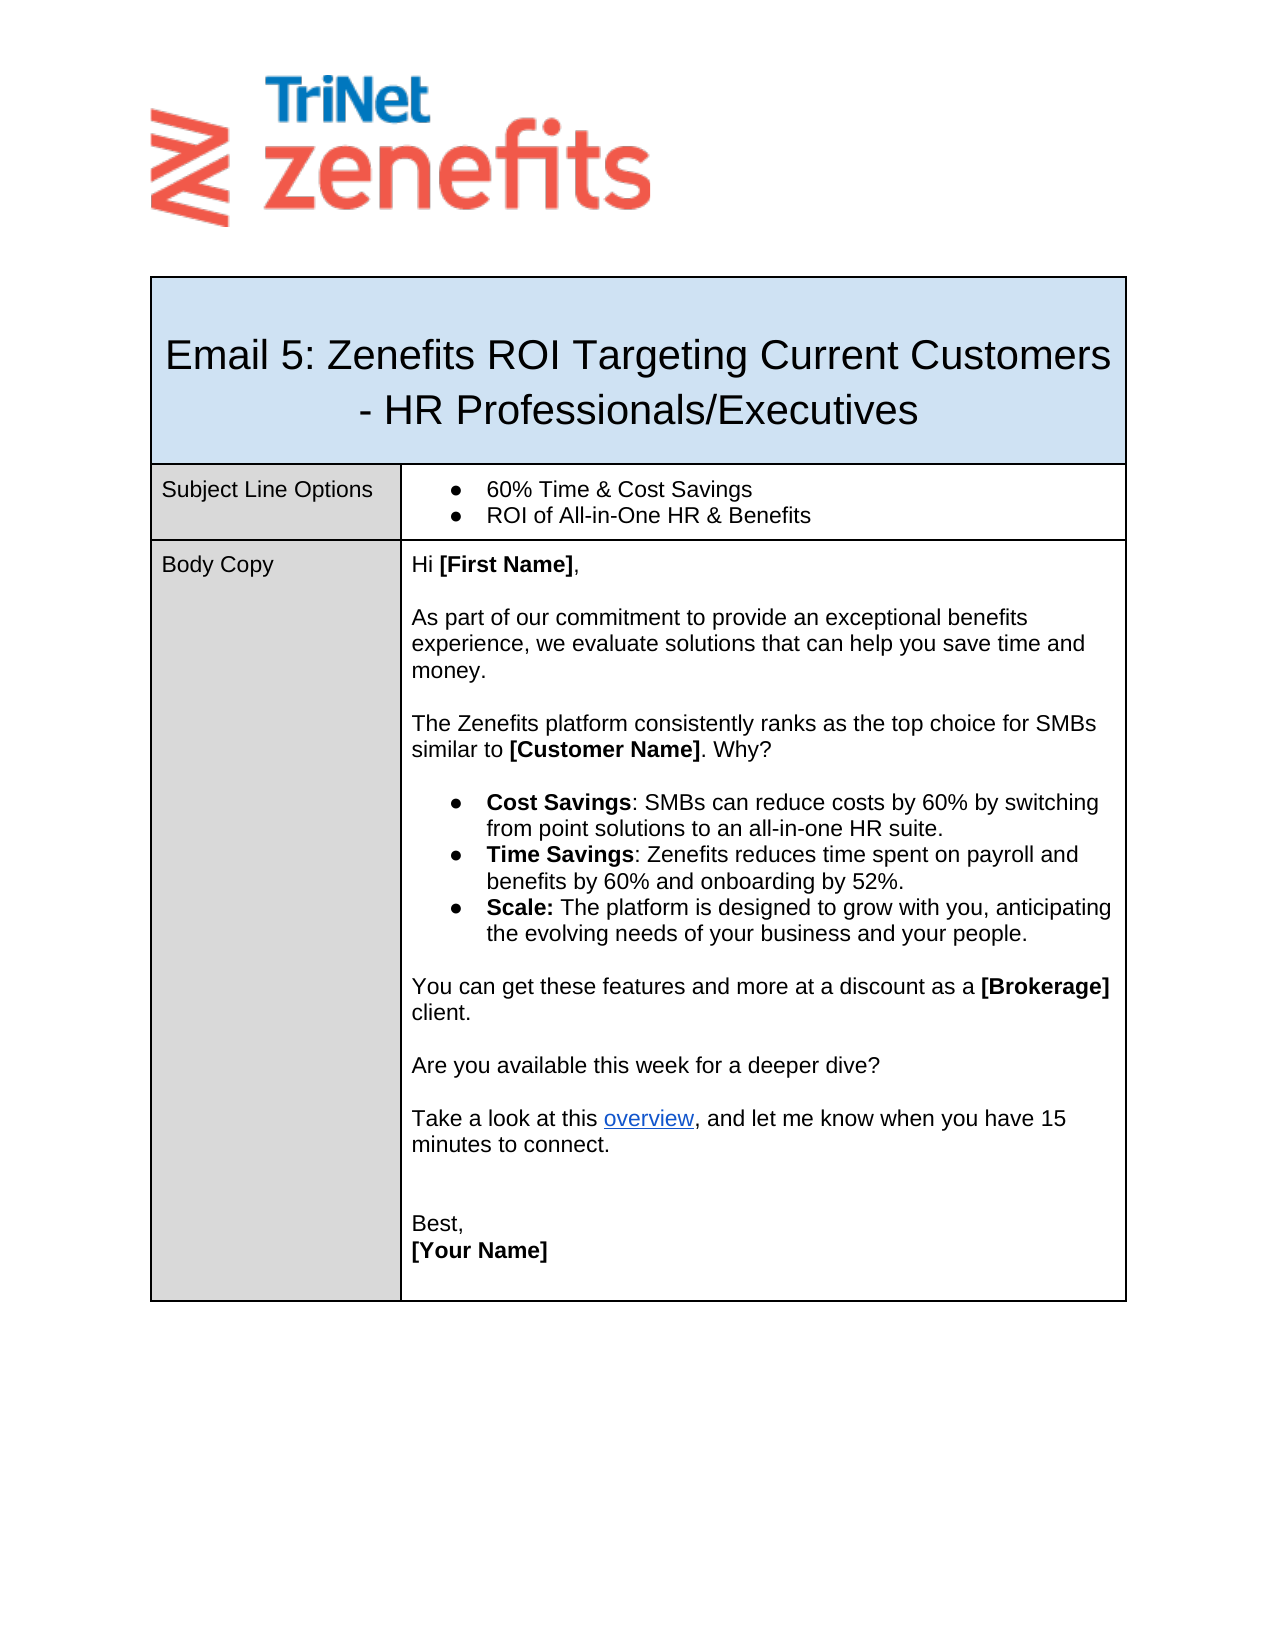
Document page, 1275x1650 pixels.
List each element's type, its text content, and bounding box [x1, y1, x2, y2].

table_cell Subject Line Options [152, 465, 400, 539]
picture [150, 75, 650, 227]
table_cell 60% Time & Cost Savings ROI of All-in-One HR & Benefits [402, 465, 1125, 539]
table_cell Body Copy [152, 541, 400, 1300]
table_header Email 5: Zenefits ROI Targeting Current Customers - HR Professionals/Executives [152, 278, 1125, 463]
table_cell Hi [First Name], As part of our commitment to provide an exceptional benefits experience, we evaluate solutions that can help you save time and money. The Zenefits platform consistently ranks as the top choice for SMBs similar to [Customer Name]. Why? Cost Savings: SMBs can reduce costs by 60% by switching from point solutions to an all-in-one HR suite. Time Savings: Zenefits reduces time spent on payroll and benefits by 60% and onboarding by 52%. Scale: The platform is designed to grow with you, anticipating the evolving needs of your business and your people. You can get these features and more at a discount as a [Brokerage] client. Are you available this week for a deeper dive? Take a look at this overview, and let me know when you have 15 minutes to connect. Best, [Your Name] [402, 541, 1125, 1300]
